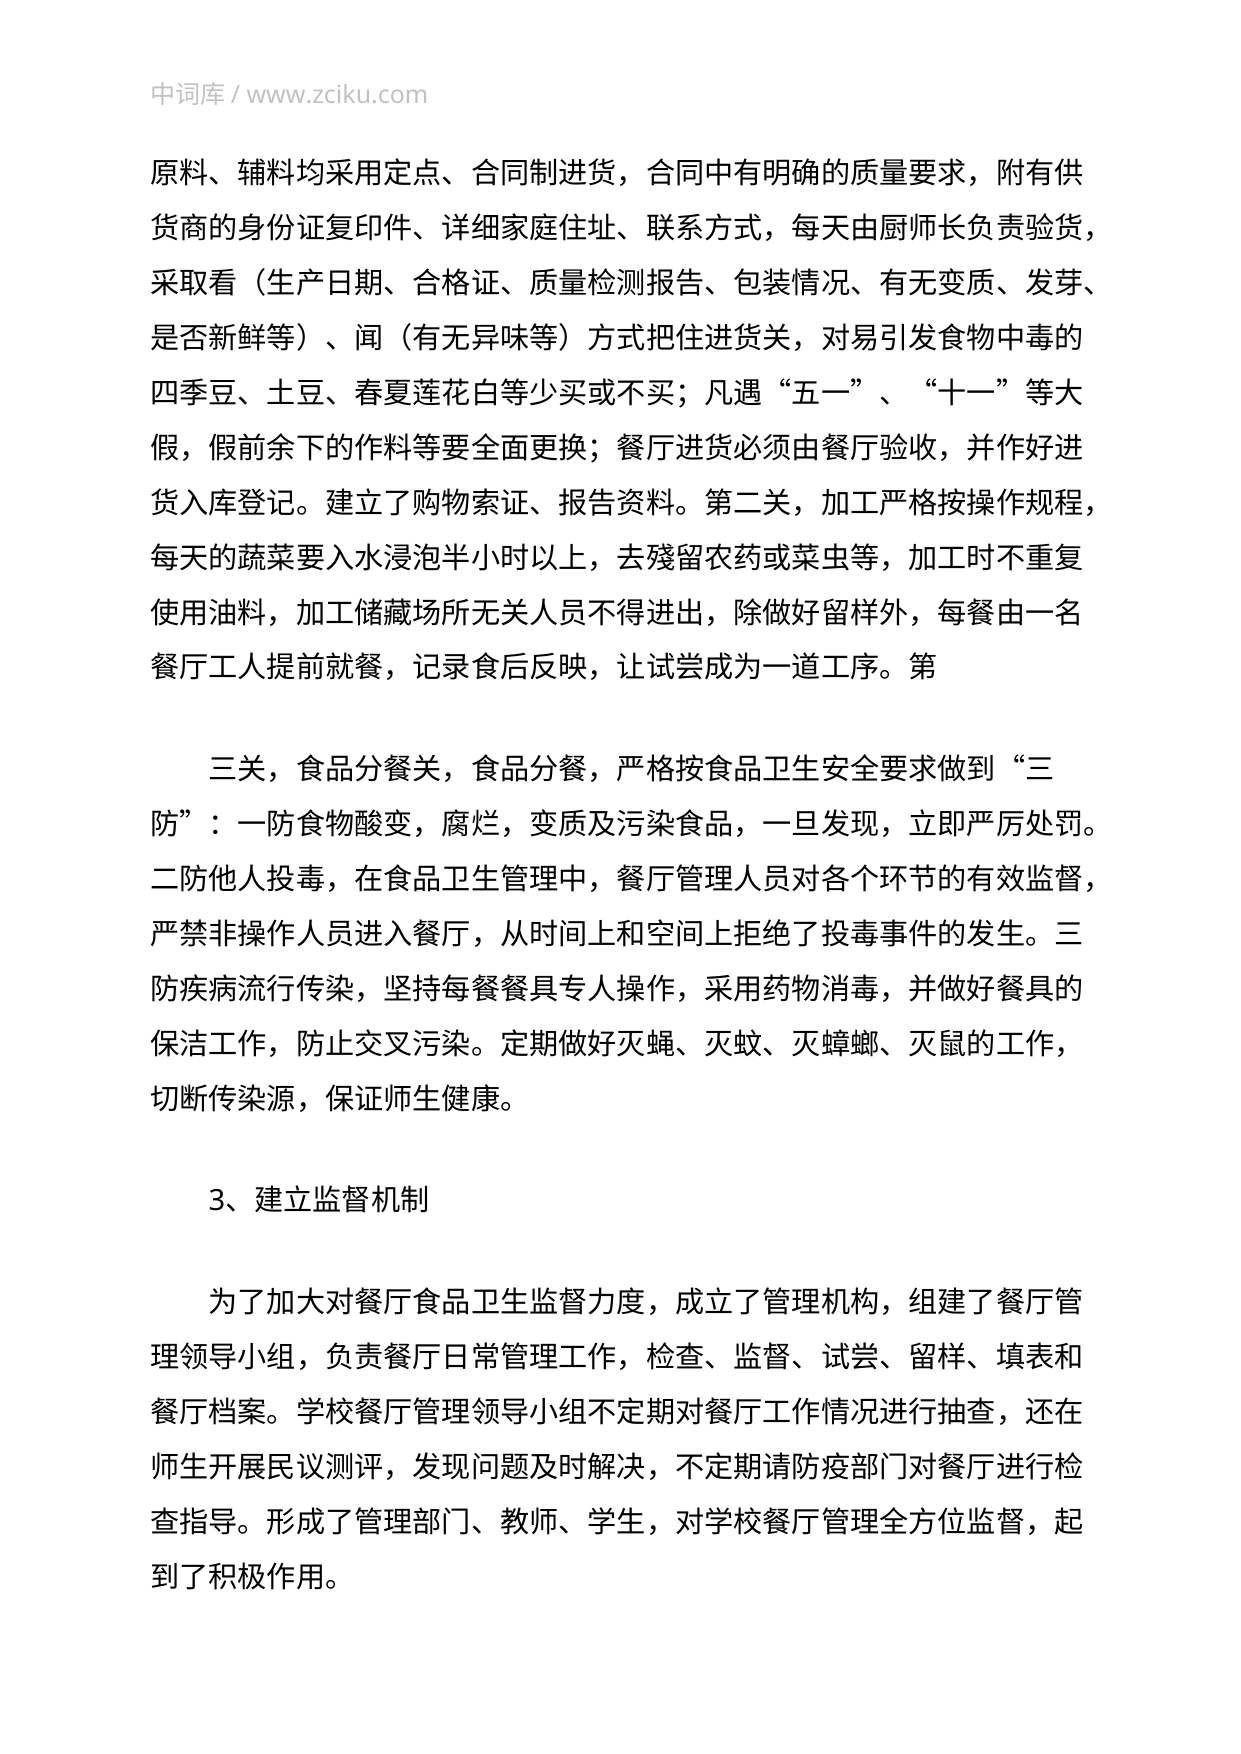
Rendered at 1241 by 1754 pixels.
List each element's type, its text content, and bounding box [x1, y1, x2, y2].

text 三关，食品分餐关，食品分餐，严格按食品卫生安全要求做到“三防”：一防食物酸变，腐烂，变质及污染食品，一旦发现，立即严厉处罚。二防他人投毒，在食品卫生管理中，餐厅管理人员对各个环节的有效监督，严禁非操作人员进入餐厅，从时间上和空间上拒绝了投毒事件的发生。三防疾病流行传染，坚持每餐餐具专人操作，采用药物消毒，并做好餐具的保洁工作，防止交叉污染。定期做好灭蝇、灭蚊、灭蟑螂、灭鼠的工作，切断传染源，保证师生健康。 [150, 746, 1090, 1117]
text 3、建立监督机制 [150, 1177, 1090, 1219]
text 为了加大对餐厅食品卫生监督力度，成立了管理机构，组建了餐厅管理领导小组，负责餐厅日常管理工作，检查、监督、试尝、留样、填表和餐厅档案。学校餐厅管理领导小组不定期对餐厅工作情况进行抽查，还在师生开展民议测评，发现问题及时解决，不定期请防疫部门对餐厅进行检查指导。形成了管理部门、教师、学生，对学校餐厅管理全方位监督，起到了积极作用。 [150, 1279, 1090, 1596]
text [150, 150, 1090, 686]
